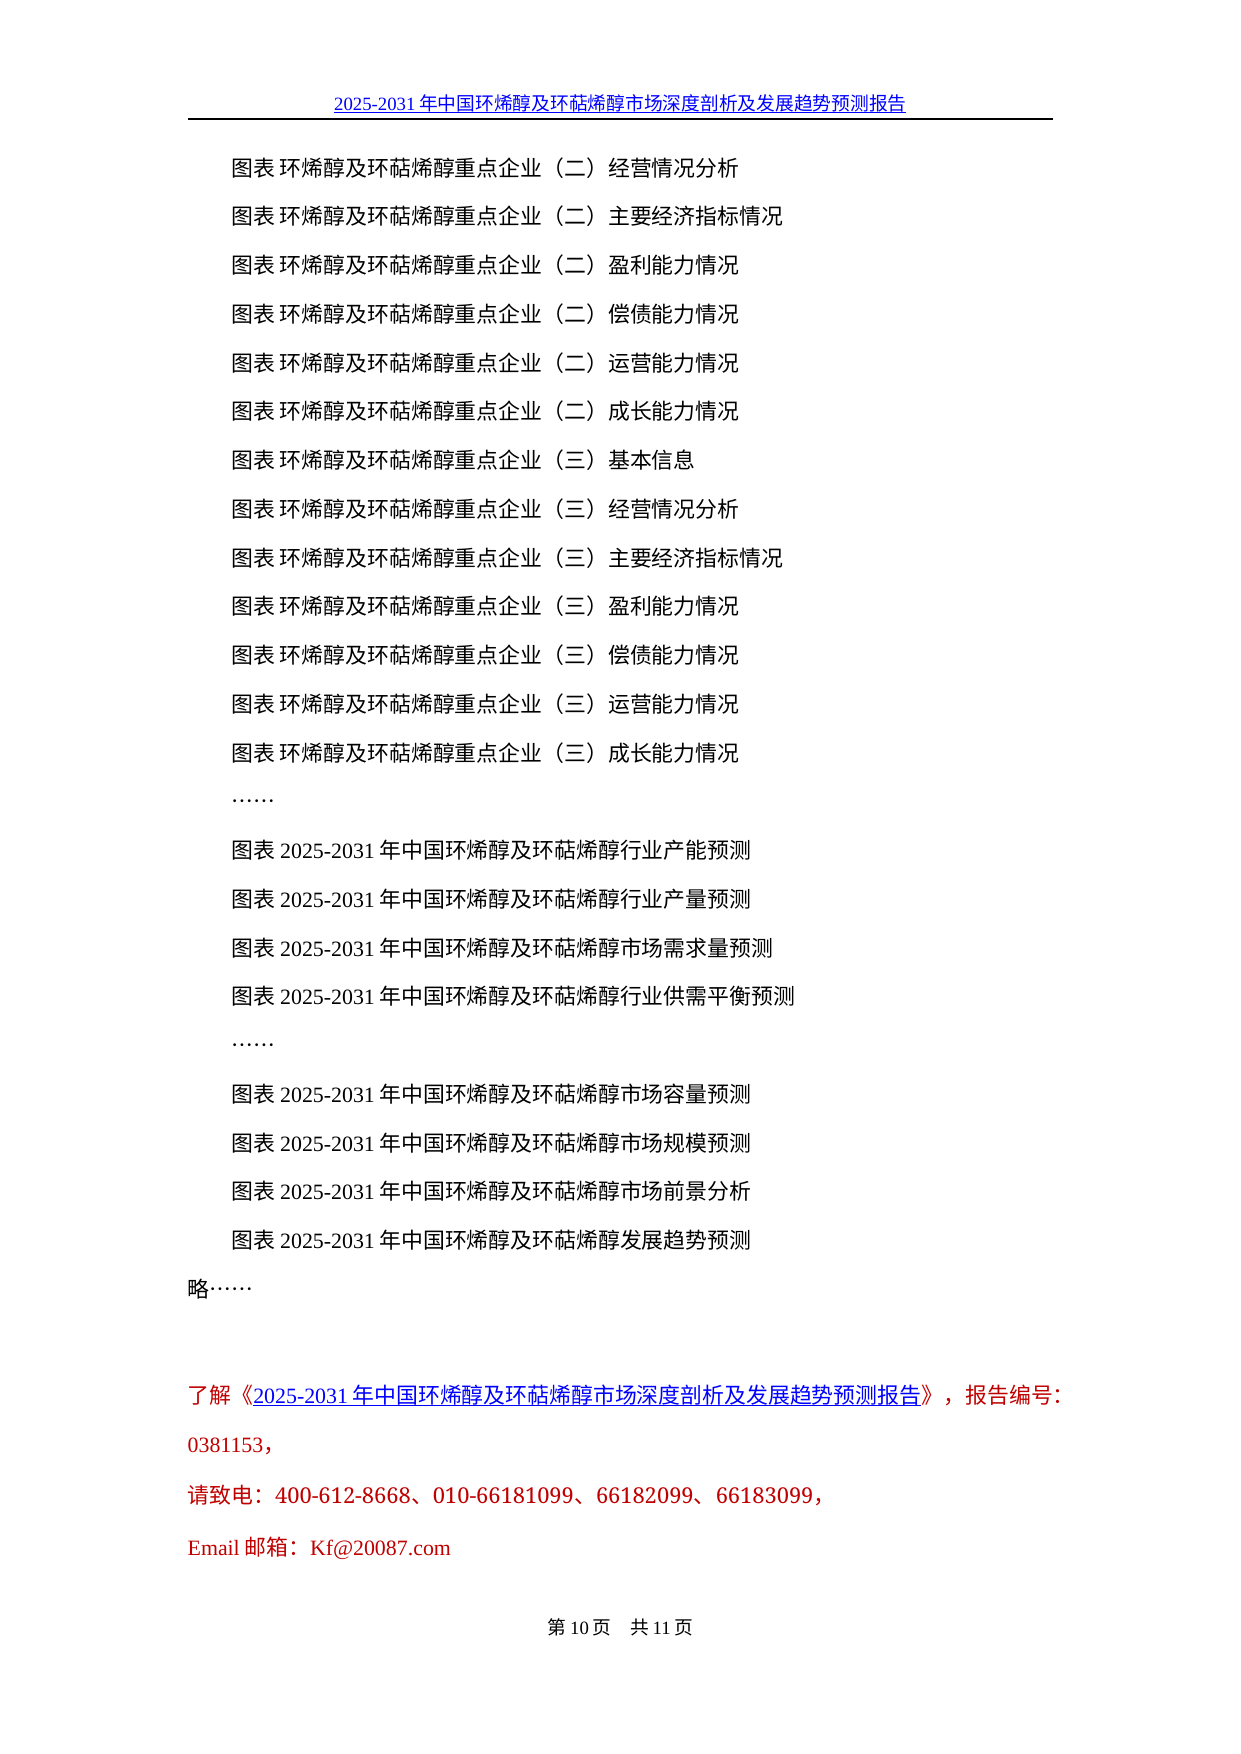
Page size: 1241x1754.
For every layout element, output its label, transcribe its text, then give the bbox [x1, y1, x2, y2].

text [187, 150, 1053, 1304]
text 请致电：400-612-8668、010-66181099、66182099、66183099， [187, 1478, 1053, 1511]
text 了解《2025-2031年中国环烯醇及环萜烯醇市场深度剖析及发展趋势预测报告》，报告编号：0381153， [187, 1378, 1053, 1459]
text Email邮箱：Kf@20087.com [187, 1530, 1053, 1562]
